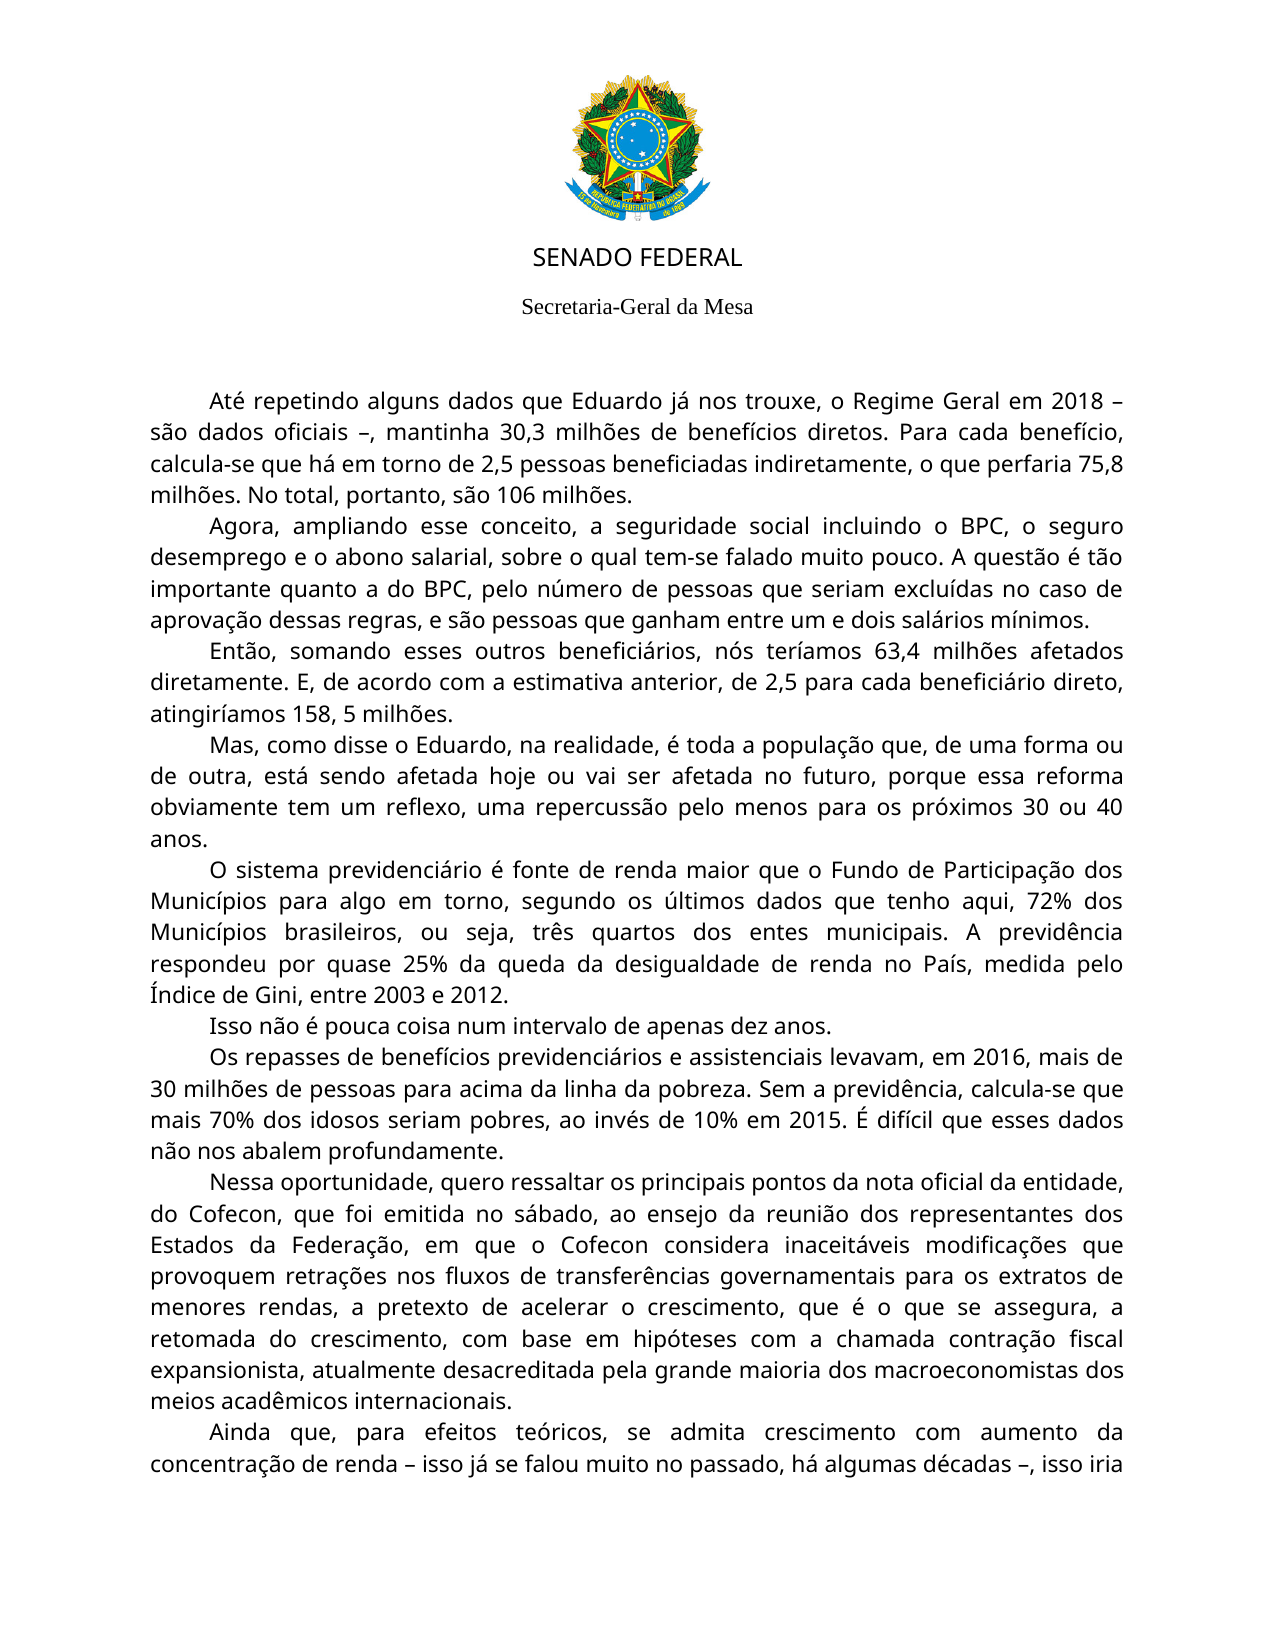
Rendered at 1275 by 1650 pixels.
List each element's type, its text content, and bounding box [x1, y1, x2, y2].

text Até repetindo alguns dados que Eduardo já nos trouxe, o Regime Geral em 2018 – são dados oficiais –, mantinha 30,3 milhões de benefícios diretos. Para cada benefício, calcula-se que há em torno de 2,5 pessoas beneficiadas indiretamente, o que perfaria 75,8 milhões. No total, portanto, são 106 milhões. [150, 385, 1125, 510]
text Mas, como disse o Eduardo, na realidade, é toda a população que, de uma forma ou de outra, está sendo afetada hoje ou vai ser afetada no futuro, porque essa reforma obviamente tem um reflexo, uma repercussão pelo menos para os próximos 30 ou 40 anos. [150, 729, 1125, 854]
text O sistema previdenciário é fonte de renda maior que o Fundo de Participação dos Municípios para algo em torno, segundo os últimos dados que tenho aqui, 72% dos Municípios brasileiros, ou seja, três quartos dos entes municipais. A previdência respondeu por quase 25% da queda da desigualdade de renda no País, medida pelo Índice de Gini, entre 2003 e 2012. [150, 854, 1125, 1010]
text Agora, ampliando esse conceito, a seguridade social incluindo o BPC, o seguro desemprego e o abono salarial, sobre o qual tem-se falado muito pouco. A questão é tão importante quanto a do BPC, pelo número de pessoas que seriam excluídas no caso de aprovação dessas regras, e são pessoas que ganham entre um e dois salários mínimos. [150, 510, 1125, 635]
text Os repasses de benefícios previdenciários e assistenciais levavam, em 2016, mais de 30 milhões de pessoas para acima da linha da pobreza. Sem a previdência, calcula-se que mais 70% dos idosos seriam pobres, ao invés de 10% em 2015. É difícil que esses dados não nos abalem profundamente. [150, 1041, 1125, 1166]
picture [564, 75, 711, 221]
text Isso não é pouca coisa num intervalo de apenas dez anos. [150, 1010, 1125, 1041]
text Nessa oportunidade, quero ressaltar os principais pontos da nota oficial da entidade, do Cofecon, que foi emitida no sábado, ao ensejo da reunião dos representantes dos Estados da Federação, em que o Cofecon considera inaceitáveis modificações que provoquem retrações nos fluxos de transferências governamentais para os extratos de menores rendas, a pretexto de acelerar o crescimento, que é o que se assegura, a retomada do crescimento, com base em hipóteses com a chamada contração fiscal expansionista, atualmente desacreditada pela grande maioria dos macroeconomistas dos meios acadêmicos internacionais. [150, 1166, 1125, 1416]
text Então, somando esses outros beneficiários, nós teríamos 63,4 milhões afetados diretamente. E, de acordo com a estimativa anterior, de 2,5 para cada beneficiário direto, atingiríamos 158, 5 milhões. [150, 635, 1125, 729]
